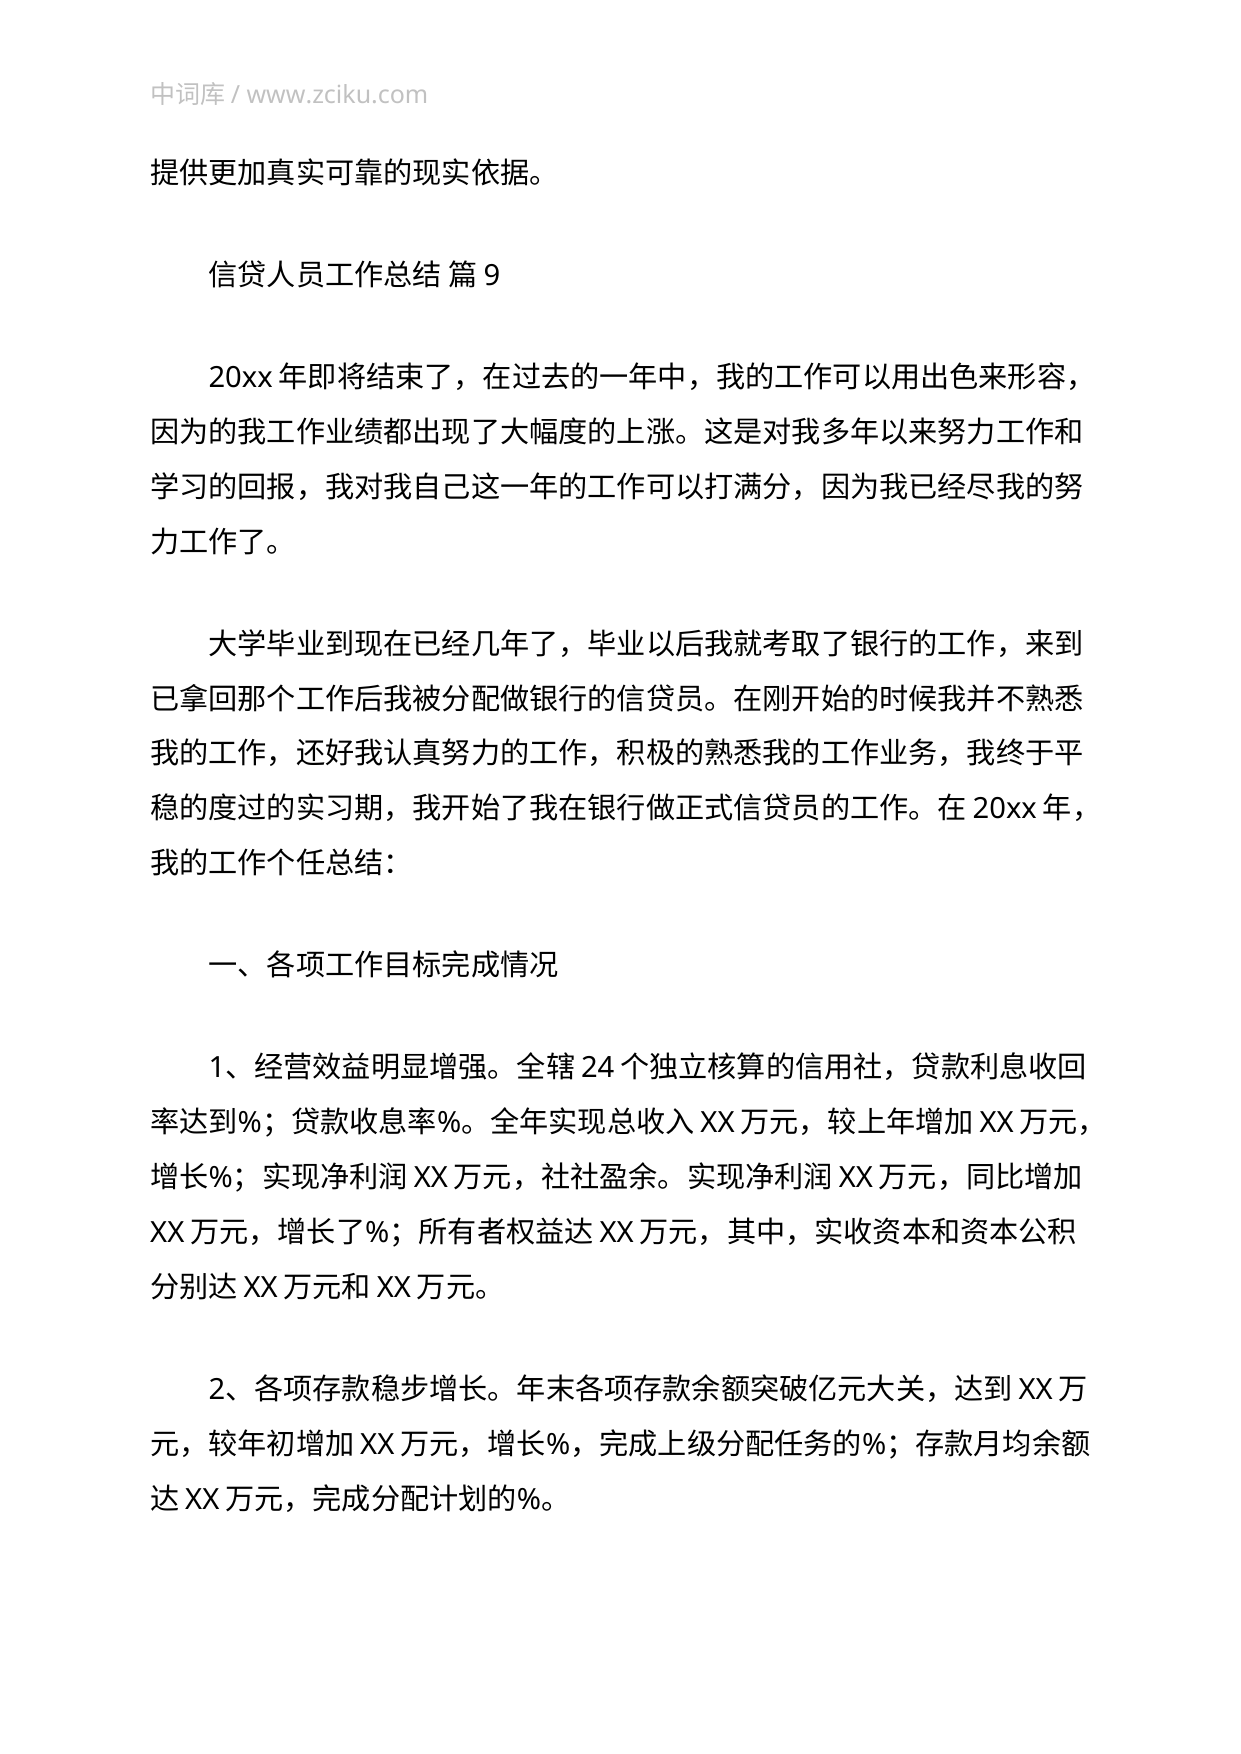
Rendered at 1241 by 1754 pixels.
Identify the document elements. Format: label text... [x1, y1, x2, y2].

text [150, 150, 1090, 192]
text 2、各项存款稳步增长。年末各项存款余额突破亿元大关，达到XX万元，较年初增加XX万元，增长%，完成上级分配任务的%；存款月均余额达XX万元，完成分配计划的%。 [150, 1366, 1090, 1518]
text 一、各项工作目标完成情况 [150, 942, 1090, 984]
text 1、经营效益明显增强。全辖24个独立核算的信用社，贷款利息收回率达到%；贷款收息率%。全年实现总收入XX万元，较上年增加XX万元，增长%；实现净利润XX万元，社社盈余。实现净利润XX万元，同比增加XX万元，增长了%；所有者权益达XX万元，其中，实收资本和资本公积分别达XX万元和XX万元。 [150, 1043, 1090, 1306]
text 信贷人员工作总结 篇9 [150, 252, 1090, 294]
text 大学毕业到现在已经几年了，毕业以后我就考取了银行的工作，来到已拿回那个工作后我被分配做银行的信贷员。在刚开始的时候我并不熟悉我的工作，还好我认真努力的工作，积极的熟悉我的工作业务，我终于平稳的度过的实习期，我开始了我在银行做正式信贷员的工作。在20xx年，我的工作个任总结： [150, 620, 1090, 882]
text 20xx年即将结束了，在过去的一年中，我的工作可以用出色来形容，因为的我工作业绩都出现了大幅度的上涨。这是对我多年以来努力工作和学习的回报，我对我自己这一年的工作可以打满分，因为我已经尽我的努力工作了。 [150, 354, 1090, 561]
